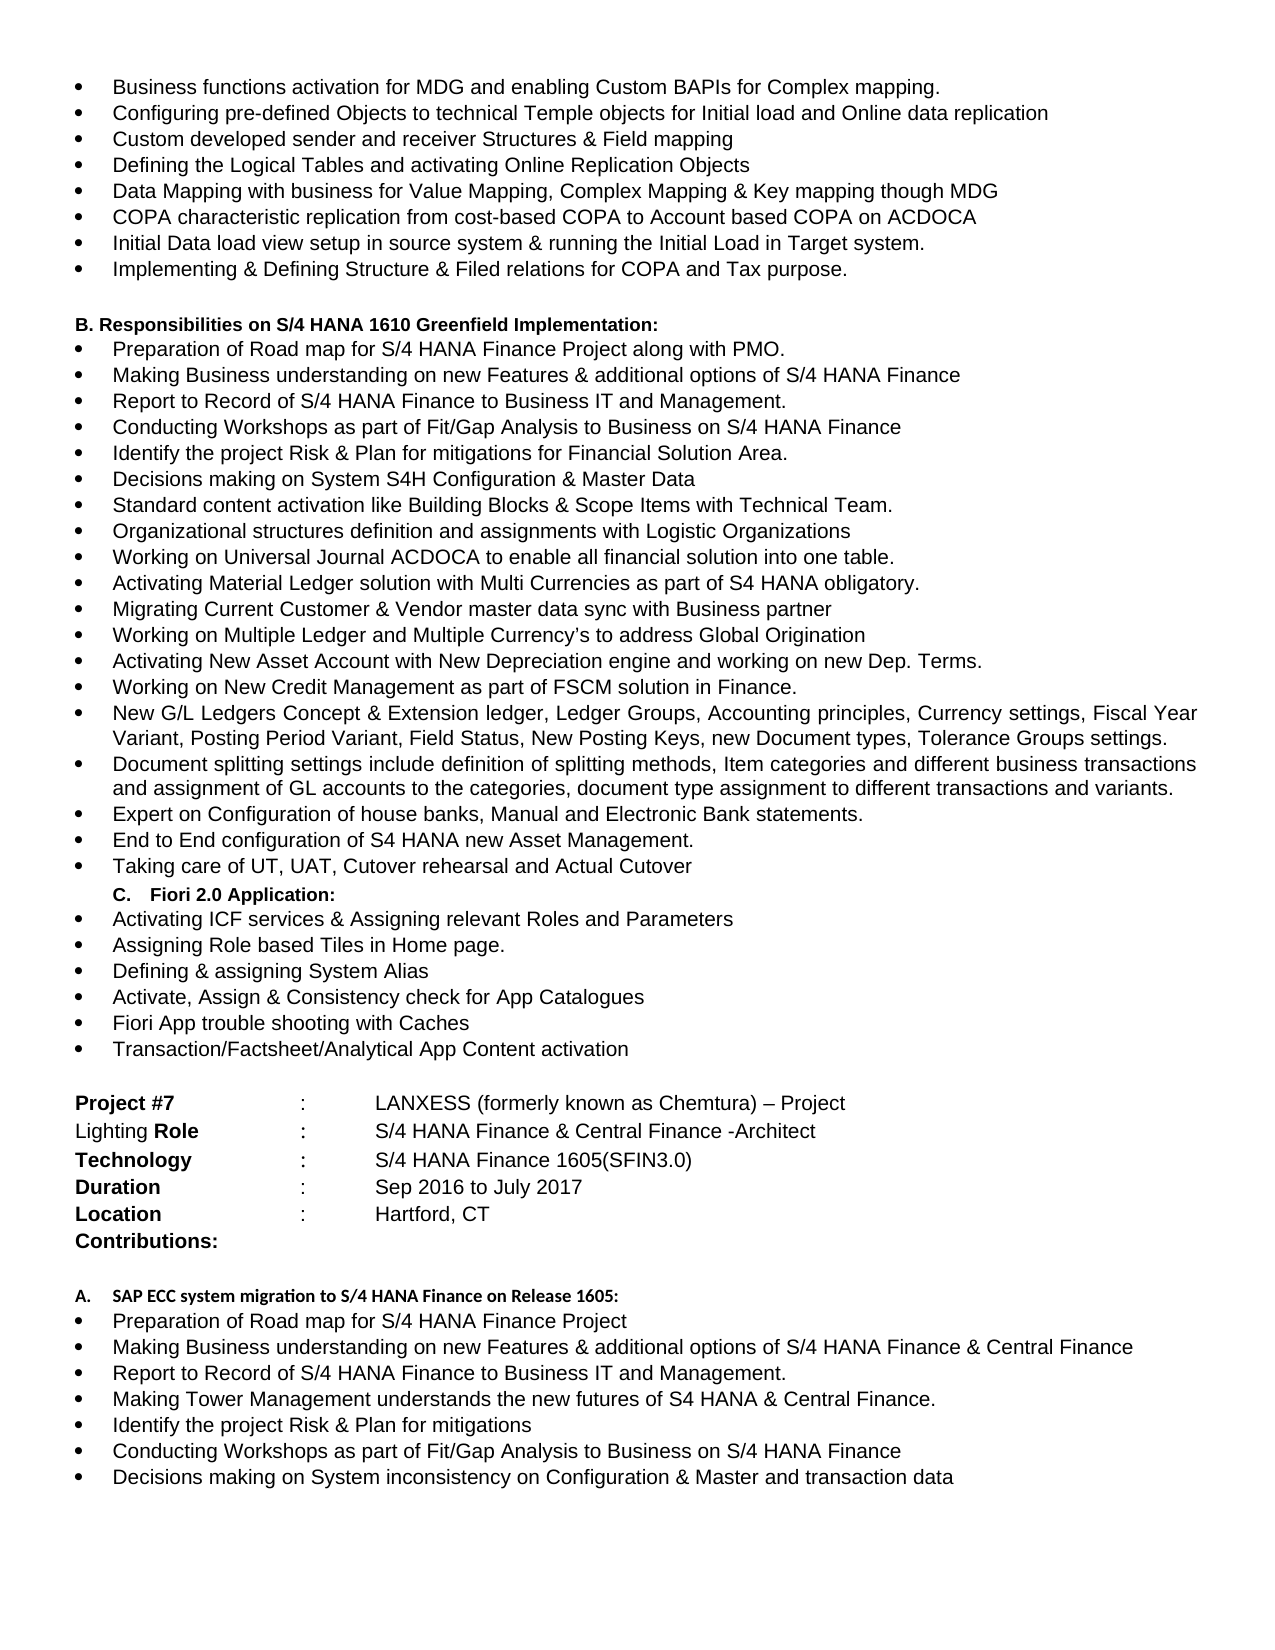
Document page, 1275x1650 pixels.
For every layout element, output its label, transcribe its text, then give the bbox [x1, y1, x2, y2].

text Duration : Sep 2016 to July 2017 [75, 1174, 1258, 1198]
list Report to Record of S/4 HANA Finance to Business IT and Management. [75, 389, 1258, 413]
list New G/L Ledgers Concept & Extension ledger, Ledger Groups, Accounting principles, Currency settings, Fiscal Year Variant, Posting Period Variant, Field Status, New Posting Keys, new Document types, Tolerance Groups settings. [75, 701, 1200, 749]
list Making Business understanding on new Features & additional options of S/4 HANA Finance [75, 363, 1258, 387]
list Working on Universal Journal ACDOCA to enable all financial solution into one table. [75, 545, 1258, 569]
list Working on New Credit Management as part of FSCM solution in Finance. [75, 675, 1258, 699]
text Location : Hartford, CT [75, 1202, 1258, 1226]
list Taking care of UT, UAT, Cutover rehearsal and Actual Cutover [75, 854, 1258, 878]
list Initial Data load view setup in source system & running the Initial Load in Target system. [75, 231, 1258, 255]
subtitle Contributions: [75, 1228, 1258, 1252]
text Project #7 : LANXESS (formerly known as Chemtura) – Project Lighting Role : S/4 HANA Finance & Central Finance -Architect Technology : S/4 HANA Finance 1605(SFIN3.0) [75, 1091, 924, 1172]
list Document splitting settings include definition of splitting methods, Item categories and different business transactions and assignment of GL accounts to the categories, document type assignment to different transactions and variants. [75, 751, 1199, 800]
list Decisions making on System inconsistency on Configuration & Master and transaction data [75, 1465, 1258, 1489]
list Identify the project Risk & Plan for mitigations [75, 1413, 1258, 1437]
list Standard content activation like Building Blocks & Scope Items with Technical Team. [75, 493, 1258, 517]
list Transaction/Factsheet/Analytical App Content activation [75, 1037, 1258, 1061]
list Fiori 2.0 Application: [112, 884, 1258, 905]
list Conducting Workshops as part of Fit/Gap Analysis to Business on S/4 HANA Finance [75, 415, 1258, 439]
list Migrating Current Customer & Vendor master data sync with Business partner [75, 597, 1258, 621]
list Defining the Logical Tables and activating Online Replication Objects [75, 153, 1258, 177]
list SAP ECC system migration to S/4 HANA Finance on Release 1605: [75, 1284, 1258, 1307]
list Fiori App trouble shooting with Caches [75, 1011, 1258, 1035]
list COPA characteristic replication from cost-based COPA to Account based COPA on ACDOCA [75, 205, 1258, 229]
list Activate, Assign & Consistency check for App Catalogues [75, 985, 1258, 1009]
list Expert on Configuration of house banks, Manual and Electronic Bank statements. [75, 802, 1258, 826]
list Decisions making on System S4H Configuration & Master Data [75, 467, 1258, 491]
list Identify the project Risk & Plan for mitigations for Financial Solution Area. [75, 441, 1258, 465]
list Working on Multiple Ledger and Multiple Currency’s to address Global Origination [75, 623, 1258, 647]
list Data Mapping with business for Value Mapping, Complex Mapping & Key mapping though MDG [75, 179, 1258, 203]
list Implementing & Defining Structure & Filed relations for COPA and Tax purpose. [75, 257, 1258, 281]
list Assigning Role based Tiles in Home page. [75, 933, 1258, 957]
list Defining & assigning System Alias [75, 959, 1258, 983]
list Configuring pre-defined Objects to technical Temple objects for Initial load and Online data replication [75, 101, 1258, 125]
list Making Business understanding on new Features & additional options of S/4 HANA Finance & Central Finance [75, 1335, 1258, 1359]
list Making Tower Management understands the new futures of S4 HANA & Central Finance. [75, 1387, 1258, 1411]
list Activating New Asset Account with New Depreciation engine and working on new Dep. Terms. [75, 649, 1258, 673]
list Custom developed sender and receiver Structures & Field mapping [75, 127, 1258, 151]
list Responsibilities on S/4 HANA 1610 Greenfield Implementation: [75, 313, 1258, 335]
list Business functions activation for MDG and enabling Custom BAPIs for Complex mapping. [75, 75, 1258, 99]
list Activating ICF services & Assigning relevant Roles and Parameters [75, 907, 1258, 931]
list Organizational structures definition and assignments with Logistic Organizations [75, 519, 1258, 543]
list Conducting Workshops as part of Fit/Gap Analysis to Business on S/4 HANA Finance [75, 1439, 1258, 1463]
list Preparation of Road map for S/4 HANA Finance Project [75, 1309, 1258, 1333]
list Preparation of Road map for S/4 HANA Finance Project along with PMO. [75, 337, 1258, 361]
list Activating Material Ledger solution with Multi Currencies as part of S4 HANA obligatory. [75, 571, 1258, 595]
list Report to Record of S/4 HANA Finance to Business IT and Management. [75, 1361, 1258, 1385]
list End to End configuration of S4 HANA new Asset Management. [75, 828, 1258, 852]
